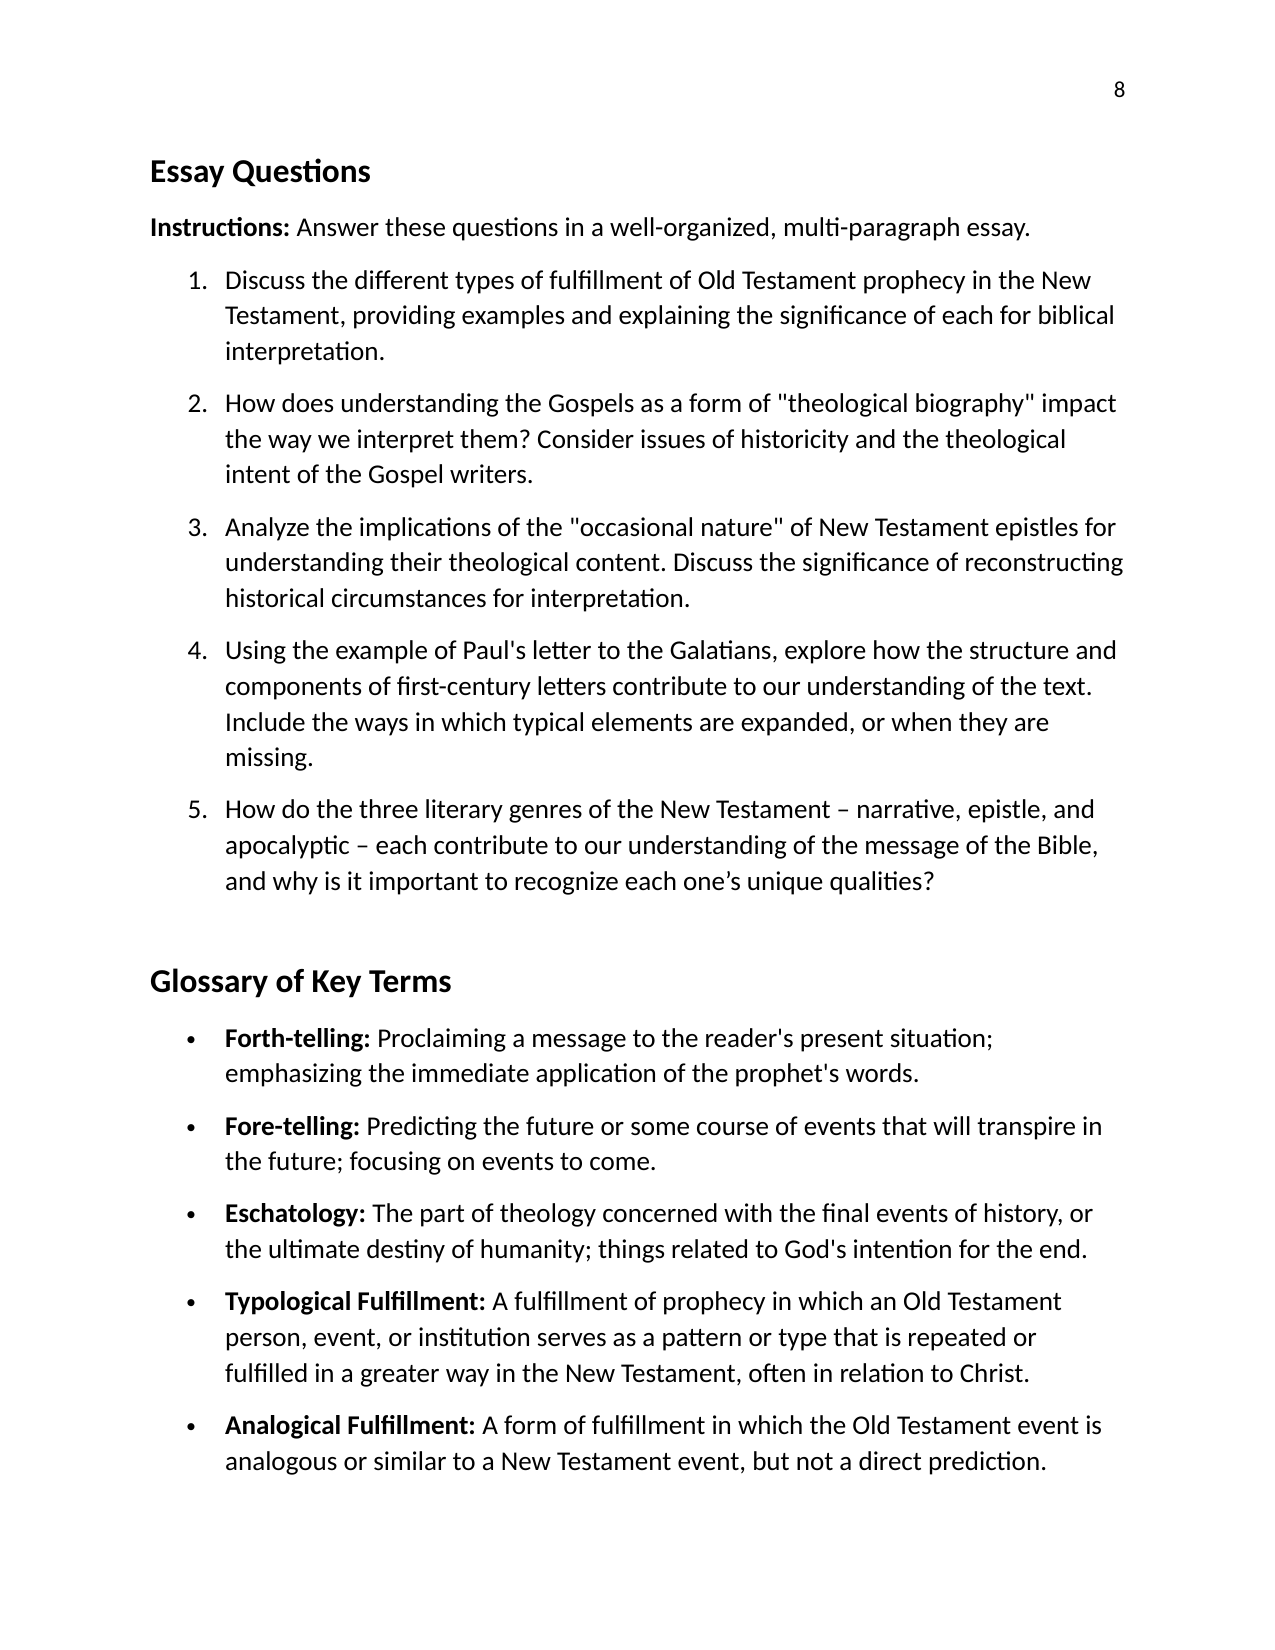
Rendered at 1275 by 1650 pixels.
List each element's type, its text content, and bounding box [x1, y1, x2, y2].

list Using the example of Paul's letter to the Galatians, explore how the structure and components of first-century letters contribute to our understanding of the text. Include the ways in which typical elements are expanded, or when they are missing. [187, 633, 1125, 773]
text Glossary of Key Terms [150, 916, 1125, 1001]
list Analogical Fulfillment: A form of fulfillment in which the Old Testament event is analogous or similar to a New Testament event, but not a direct prediction. [187, 1408, 1125, 1477]
list How does understanding the Gospels as a form of "theological biography" impact the way we interpret them? Consider issues of historicity and the theological intent of the Gospel writers. [187, 386, 1125, 491]
list Forth-telling: Proclaiming a message to the reader's present situation; emphasizing the immediate application of the prophet's words. [187, 1021, 1125, 1089]
list Analyze the implications of the "occasional nature" of New Testament epistles for understanding their theological content. Discuss the significance of reconstructing historical circumstances for interpretation. [187, 510, 1125, 614]
list Typological Fulfillment: A fulfillment of prophecy in which an Old Testament person, event, or institution serves as a pattern or type that is repeated or fulfilled in a greater way in the New Testament, often in relation to Christ. [187, 1284, 1125, 1389]
text Instructions: Answer these questions in a well-organized, multi-paragraph essay. [150, 211, 1125, 244]
list Fore-telling: Predicting the future or some course of events that will transpire in the future; focusing on events to come. [187, 1109, 1125, 1177]
list Eschatology: The part of theology concerned with the final events of history, or the ultimate destiny of humanity; things related to God's intention for the end. [187, 1197, 1125, 1265]
list How do the three literary genres of the New Testament – narrative, epistle, and apocalyptic – each contribute to our understanding of the message of the Bible, and why is it important to recognize each one’s unique qualities? [187, 793, 1125, 897]
list Discuss the different types of fulfillment of Old Testament prophecy in the New Testament, providing examples and explaining the significance of each for biblical interpretation. [187, 263, 1125, 367]
text Essay Questions [150, 150, 1125, 191]
